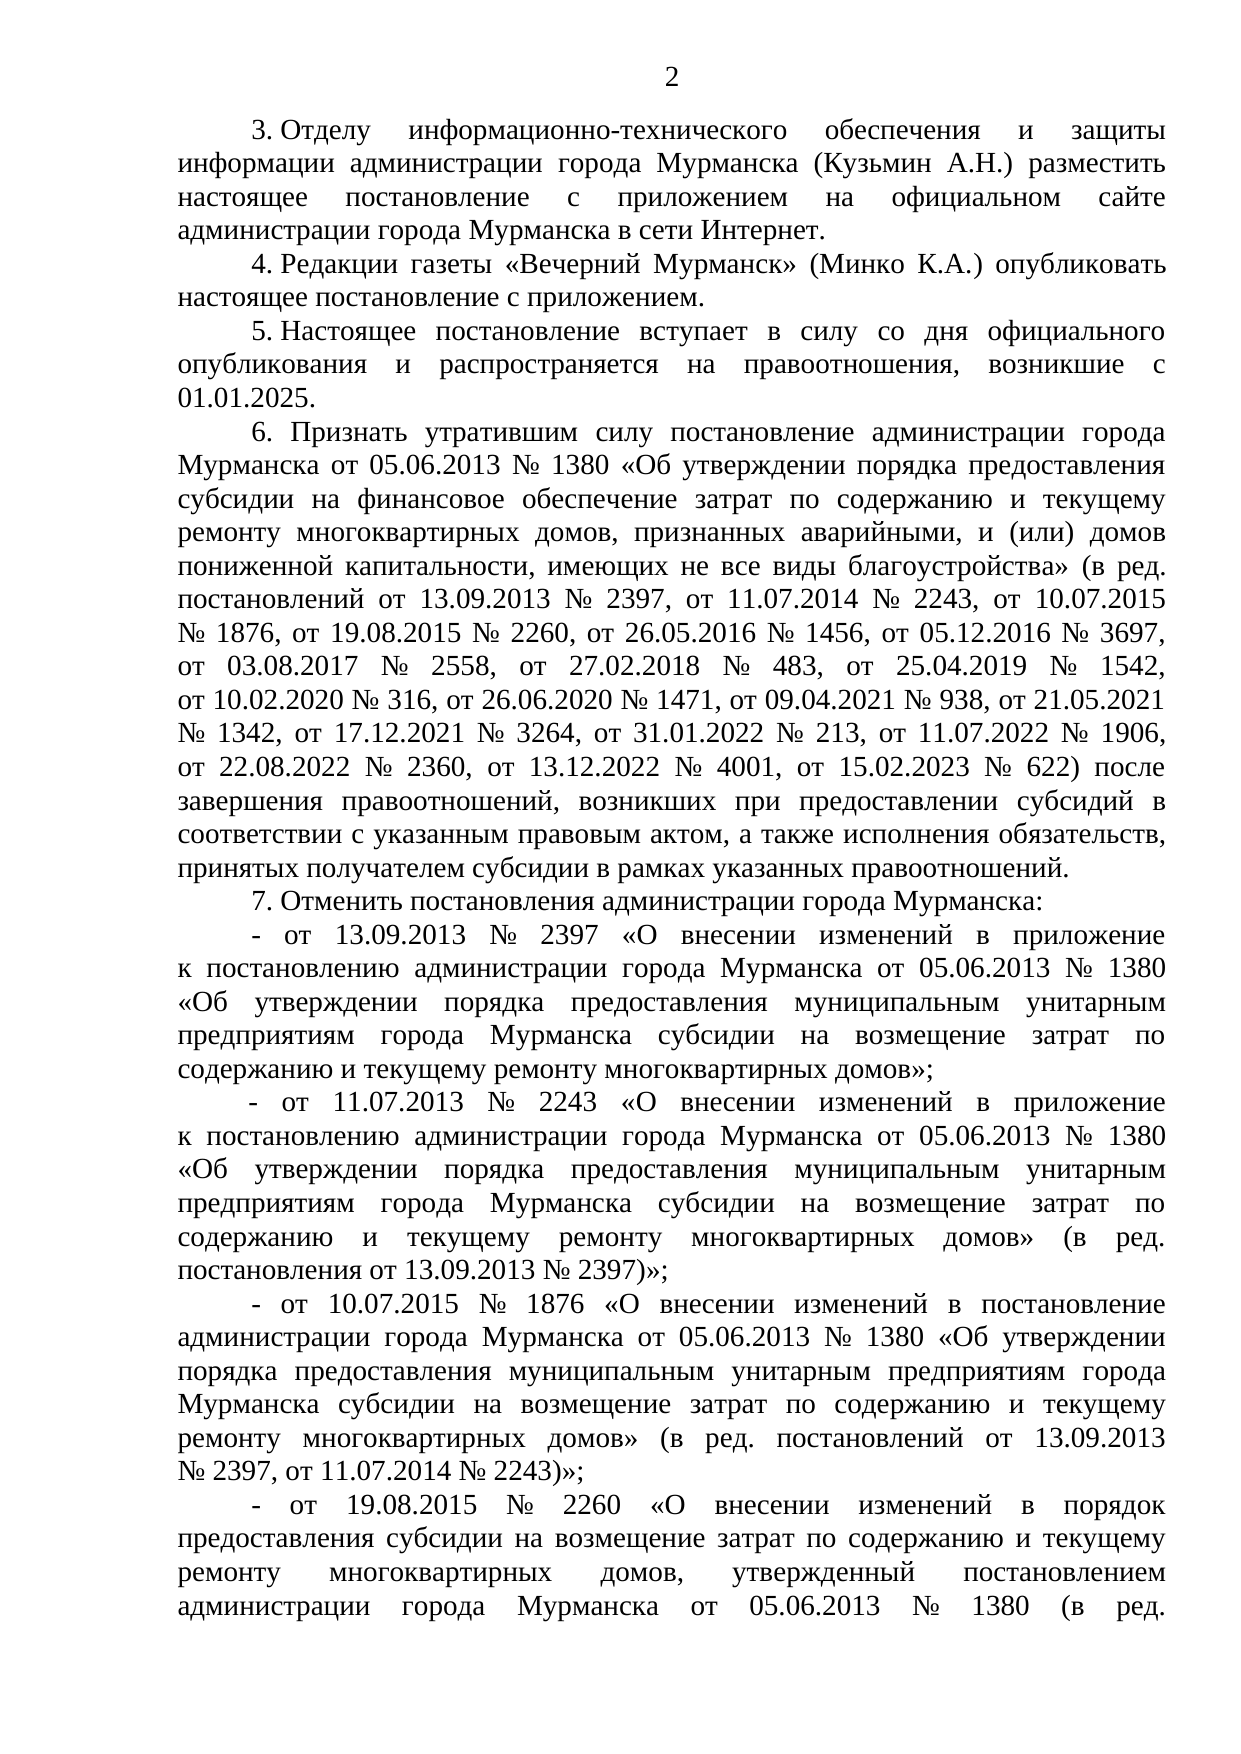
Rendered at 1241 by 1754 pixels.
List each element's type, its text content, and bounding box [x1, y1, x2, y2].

text 5. Настоящее постановление вступает в силу со дня официального опубликования и распространяется на правоотношения, возникшие с 01.01.2025. [177, 313, 1167, 414]
text - от 13.09.2013 № 2397 «О внесении изменений в приложение к постановлению администрации города Мурманска от 05.06.2013 № 1380 «Об утверждении порядка предоставления муниципальным унитарным предприятиям города Мурманска субсидии на возмещение затрат по содержанию и текущему ремонту многоквартирных домов»; [177, 917, 1167, 1084]
text - от 11.07.2013 № 2243 «О внесении изменений в приложение к постановлению администрации города Мурманска от 05.06.2013 № 1380 «Об утверждении порядка предоставления муниципальным унитарным предприятиям города Мурманска субсидии на возмещение затрат по содержанию и текущему ремонту многоквартирных домов» (в ред. постановления от 13.09.2013 № 2397)»; [177, 1084, 1167, 1286]
text 4. Редакции газеты «Вечерний Мурманск» (Минко К.А.) опубликовать настоящее постановление с приложением. [177, 246, 1167, 313]
text - от 10.07.2015 № 1876 «О внесении изменений в постановление администрации города Мурманска от 05.06.2013 № 1380 «Об утверждении порядка предоставления муниципальным унитарным предприятиям города Мурманска субсидии на возмещение затрат по содержанию и текущему ремонту многоквартирных домов» (в ред. постановлений от 13.09.2013 № 2397, от 11.07.2014 № 2243)»; [177, 1286, 1167, 1487]
text 7. Отменить постановления администрации города Мурманска: [177, 883, 1167, 917]
text 3. Отделу информационно-технического обеспечения и защиты информации администрации города Мурманска (Кузьмин А.Н.) разместить настоящее постановление с приложением на официальном сайте администрации города Мурманска в сети Интернет. [177, 112, 1167, 246]
text 6. Признать утратившим силу постановление администрации города Мурманска от 05.06.2013 № 1380 «Об утверждении порядка предоставления субсидии на финансовое обеспечение затрат по содержанию и текущему ремонту многоквартирных домов, признанных аварийными, и (или) домов пониженной капитальности, имеющих не все виды благоустройства» (в ред. постановлений от 13.09.2013 № 2397, от 11.07.2014 № 2243, от 10.07.2015 № 1876, от 19.08.2015 № 2260, от 26.05.2016 № 1456, от 05.12.2016 № 3697, от 03.08.2017 № 2558, от 27.02.2018 № 483, от 25.04.2019 № 1542, от 10.02.2020 № 316, от 26.06.2020 № 1471, от 09.04.2021 № 938, от 21.05.2021 № 1342, от 17.12.2021 № 3264, от 31.01.2022 № 213, от 11.07.2022 № 1906, от 22.08.2022 № 2360, от 13.12.2022 № 4001, от 15.02.2023 № 622) после завершения правоотношений, возникших при предоставлении субсидий в соответствии с указанным правовым актом, а также исполнения обязательств, принятых получателем субсидии в рамках указанных правоотношений. [177, 414, 1167, 883]
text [177, 1487, 1167, 1621]
